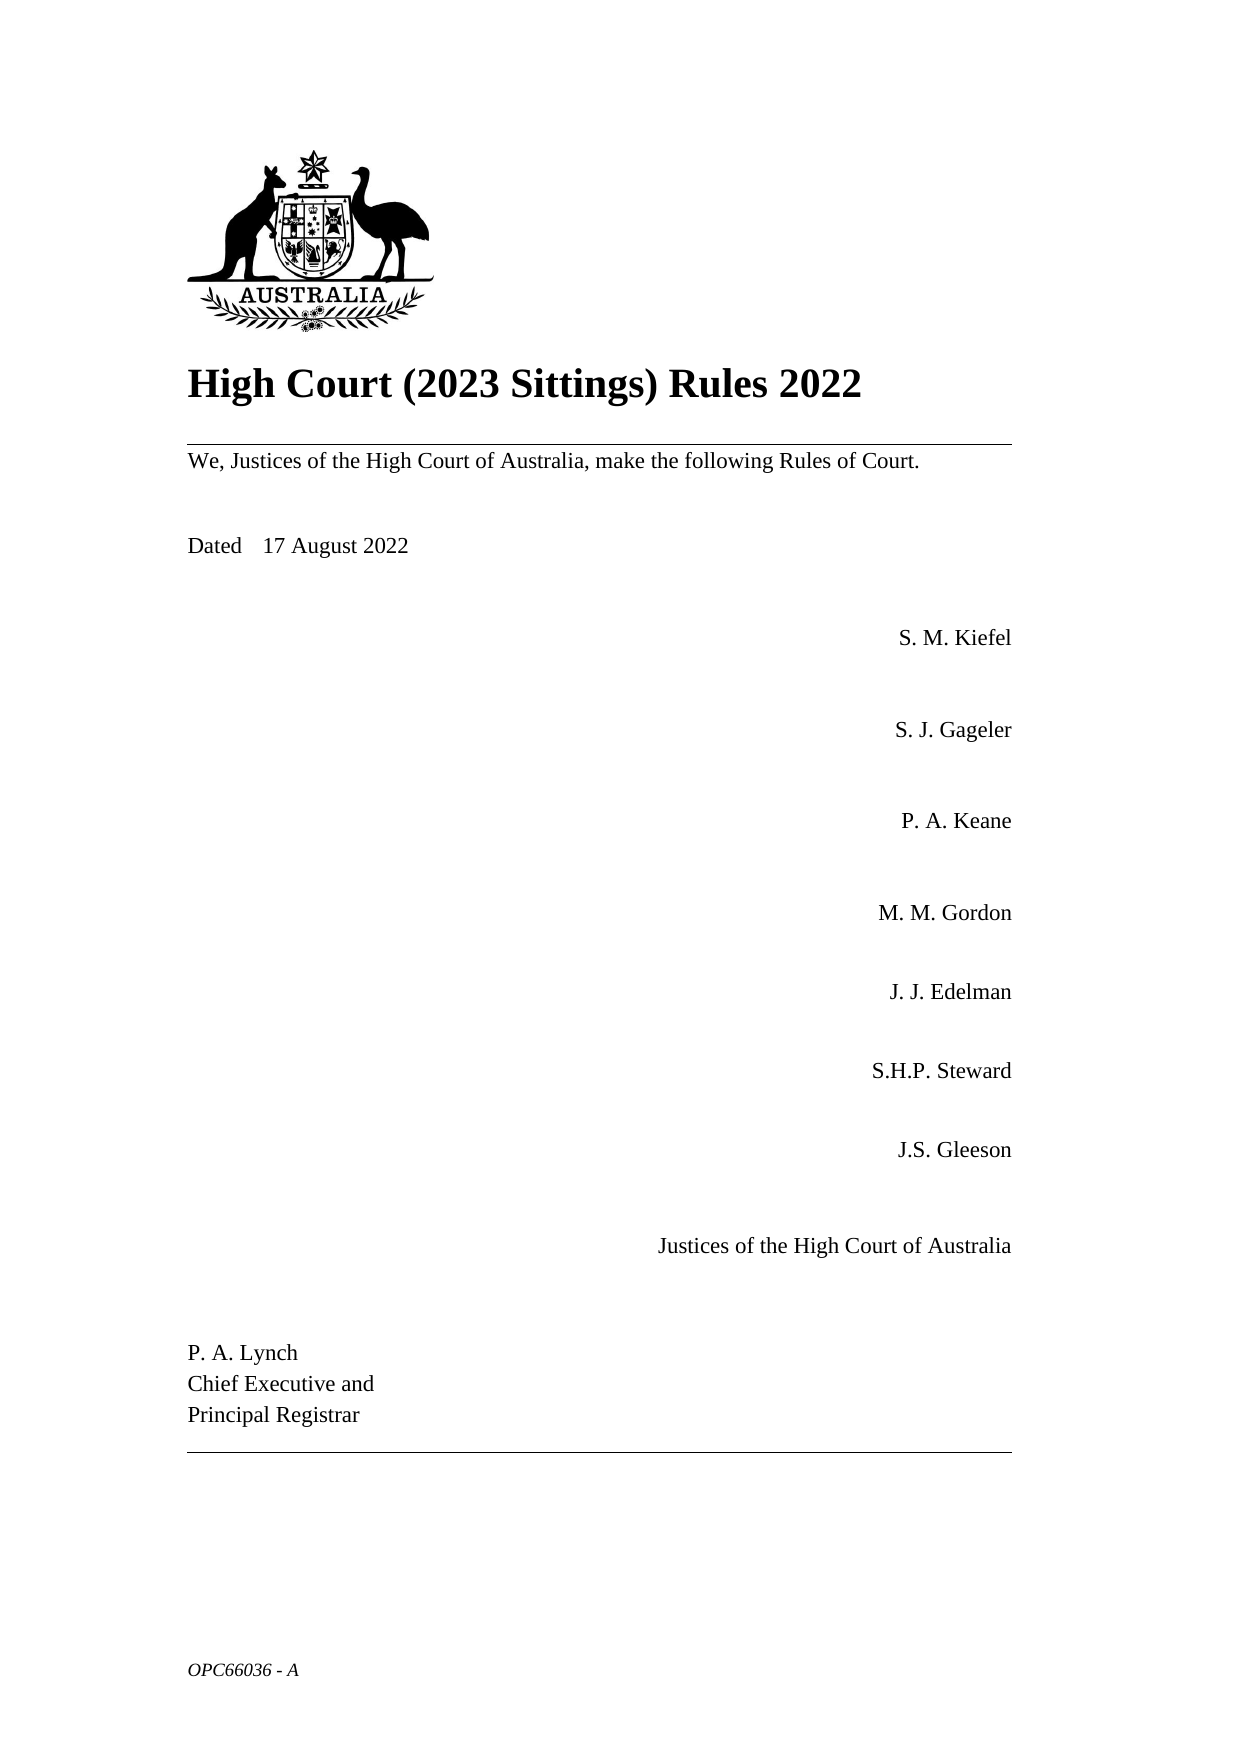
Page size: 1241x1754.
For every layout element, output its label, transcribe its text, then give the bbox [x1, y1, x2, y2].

text P. A. Lynch Chief Executive and [187, 1334, 1012, 1396]
text J.S. Gleeson [228, 1136, 1012, 1163]
text High Court (2023 Sittings) Rules 2022 [187, 358, 1053, 406]
text Dated 17 August 2022 [187, 532, 1012, 559]
text Justices of the High Court of Australia [228, 1227, 1012, 1259]
text J. J. Edelman [228, 977, 1012, 1004]
text P. A. Keane [228, 807, 1012, 834]
text M. M. Gordon [228, 898, 1012, 925]
text We, Justices of the High Court of Australia, make the following Rules of Court. [187, 445, 1012, 474]
text Principal Registrar [187, 1396, 1012, 1452]
text S. M. Kiefel [228, 623, 1012, 650]
text S.H.P. Steward [228, 1057, 1012, 1084]
picture [187, 150, 434, 332]
text S. J. Gageler [228, 715, 1012, 742]
